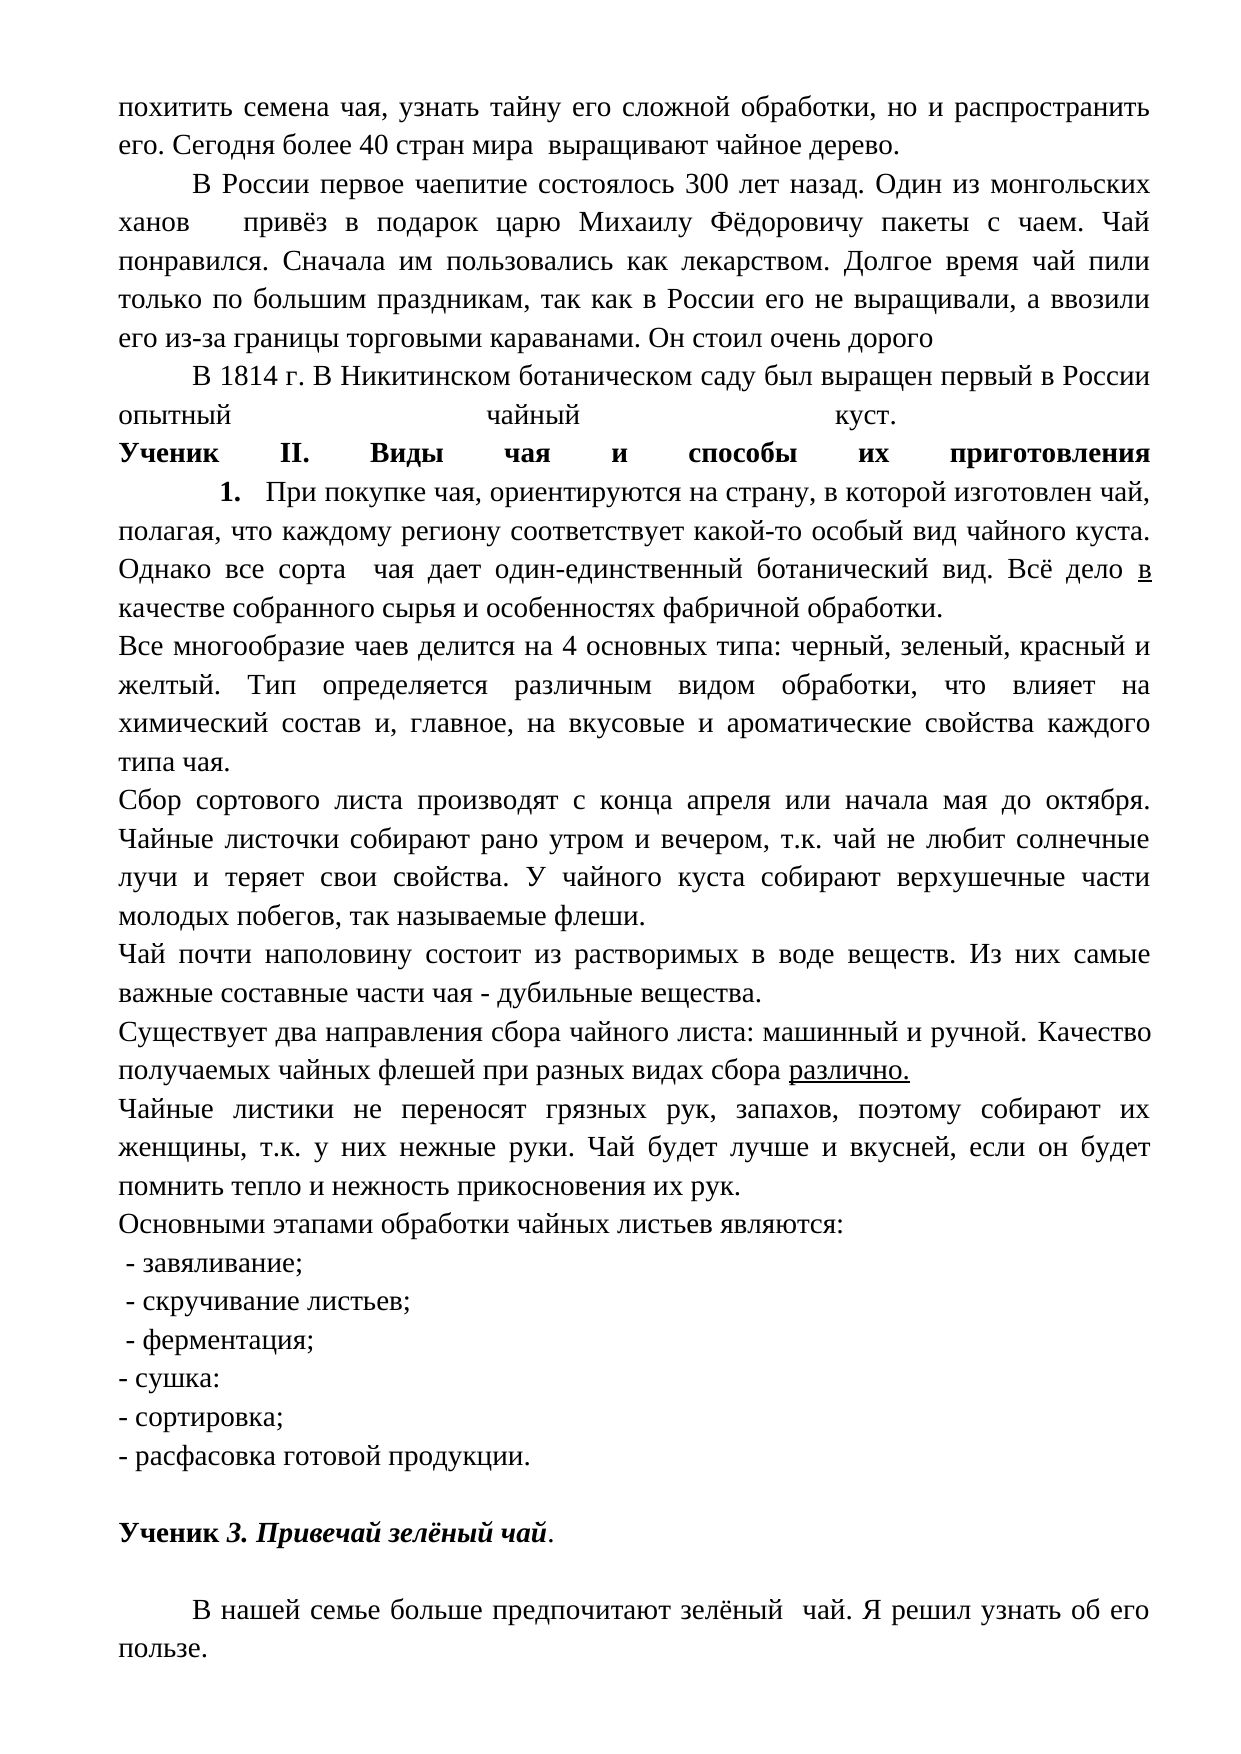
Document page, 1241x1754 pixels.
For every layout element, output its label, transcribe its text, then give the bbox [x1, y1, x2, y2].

text - сушка: [118, 1361, 1152, 1394]
text Сбор сортового листа производят с конца апреля или начала мая до октября. Чайные листочки собирают рано утром и вечером, т.к. чай не любит солнечные лучи и теряет свои свойства. У чайного куста собирают верхушечные части молодых побегов, так называемые флеши. [118, 782, 1152, 932]
text В нашей семье больше предпочитают зелёный чай. Я решил узнать об его пользе. [118, 1592, 1152, 1664]
text - расфасовка готовой продукции. [118, 1438, 1152, 1471]
text Существует два направления сбора чайного листа: машинный и ручной. Качество получаемых чайных флешей при разных видах сбора различно. [118, 1014, 1152, 1086]
text В 1814 г. В Никитинском ботаническом саду был выращен первый в России опытный чайный куст. Ученик II. Виды чая и способы их приготовления 1. При покупке чая, ориентируются на страну, в которой изготовлен чай, полагая, что каждому региону соответствует какой-то особый вид чайного куста. Однако все сорта чая дает один-единственный ботанический вид. Всё дело в качестве собранного сырья и особенностях фабричной обработки. [118, 358, 1152, 623]
text Основными этапами обработки чайных листьев являются: [118, 1206, 1152, 1240]
text Чайные листики не переносят грязных рук, запахов, поэтому собирают их женщины, т.к. у них нежные руки. Чай будет лучше и вкусней, если он будет помнить тепло и нежность прикосновения их рук. [118, 1091, 1152, 1201]
text - скручивание листьев; [118, 1283, 1152, 1317]
text Ученик 3. Привечай зелёный чай. [118, 1515, 1152, 1548]
text - сортировка; [118, 1399, 1152, 1433]
text Чай почти наполовину состоит из растворимых в воде веществ. Из них самые важные составные части чая - дубильные вещества. [118, 937, 1152, 1009]
text - ферментация; [118, 1322, 1152, 1356]
text Все многообразие чаев делится на 4 основных типа: черный, зеленый, красный и желтый. Тип определяется различным видом обработки, что влияет на химический состав и, главное, на вкусовые и ароматические свойства каждого типа чая. [118, 628, 1152, 777]
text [118, 89, 1152, 161]
text - завяливание; [118, 1245, 1152, 1278]
text В России первое чаепитие состоялось 300 лет назад. Один из монгольских ханов привёз в подарок царю Михаилу Фёдоровичу пакеты с чаем. Чай понравился. Сначала им пользовались как лекарством. Долгое время чай пили только по большим праздникам, так как в России его не выращивали, а ввозили его из-за границы торговыми караванами. Он стоил очень дорого [118, 166, 1152, 353]
